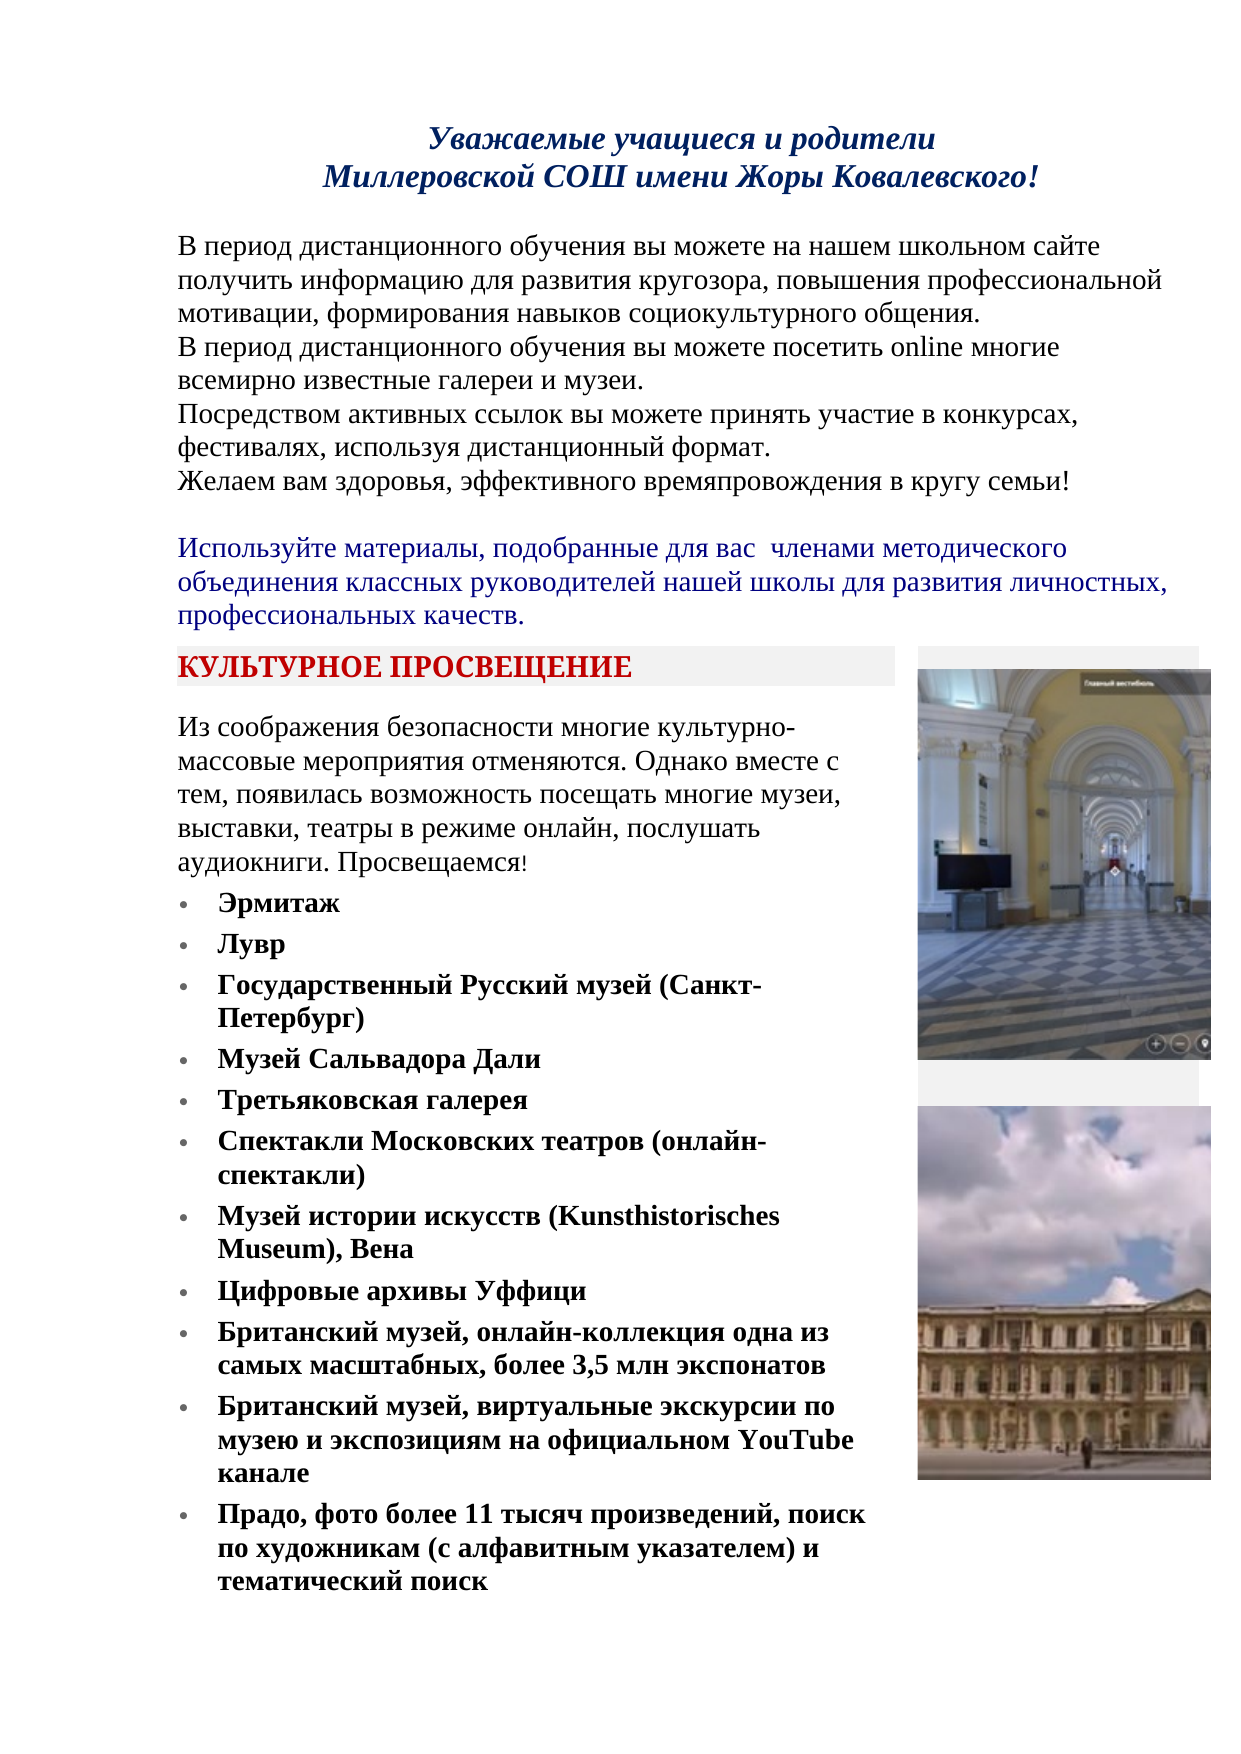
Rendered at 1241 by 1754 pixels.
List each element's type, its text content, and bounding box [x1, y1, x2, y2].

picture [917, 669, 1211, 1060]
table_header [166, 631, 906, 1604]
table_header [906, 631, 1211, 1604]
table_header Уважаемые учащиеся и родители Миллеровской СОШ имени Жоры Ковалевского! В период дистанционного обучения вы можете на нашем школьном сайте получить информацию для развития кругозора, повышения профессиональной мотивации, формирования навыков социокультурного общения. В период дистанционного обучения вы можете посетить online многие всемирно известные галереи и музеи. Посредством активных ссылок вы можете принять участие в конкурсах, фестивалях, используя дистанционный формат. Желаем вам здоровья, эффективного времяпровождения в кругу семьи! Используйте материалы, подобранные для вас членами методического объединения классных руководителей нашей школы для развития личностных, профессиональных качеств. [177, 118, 1186, 631]
picture [917, 1106, 1211, 1480]
